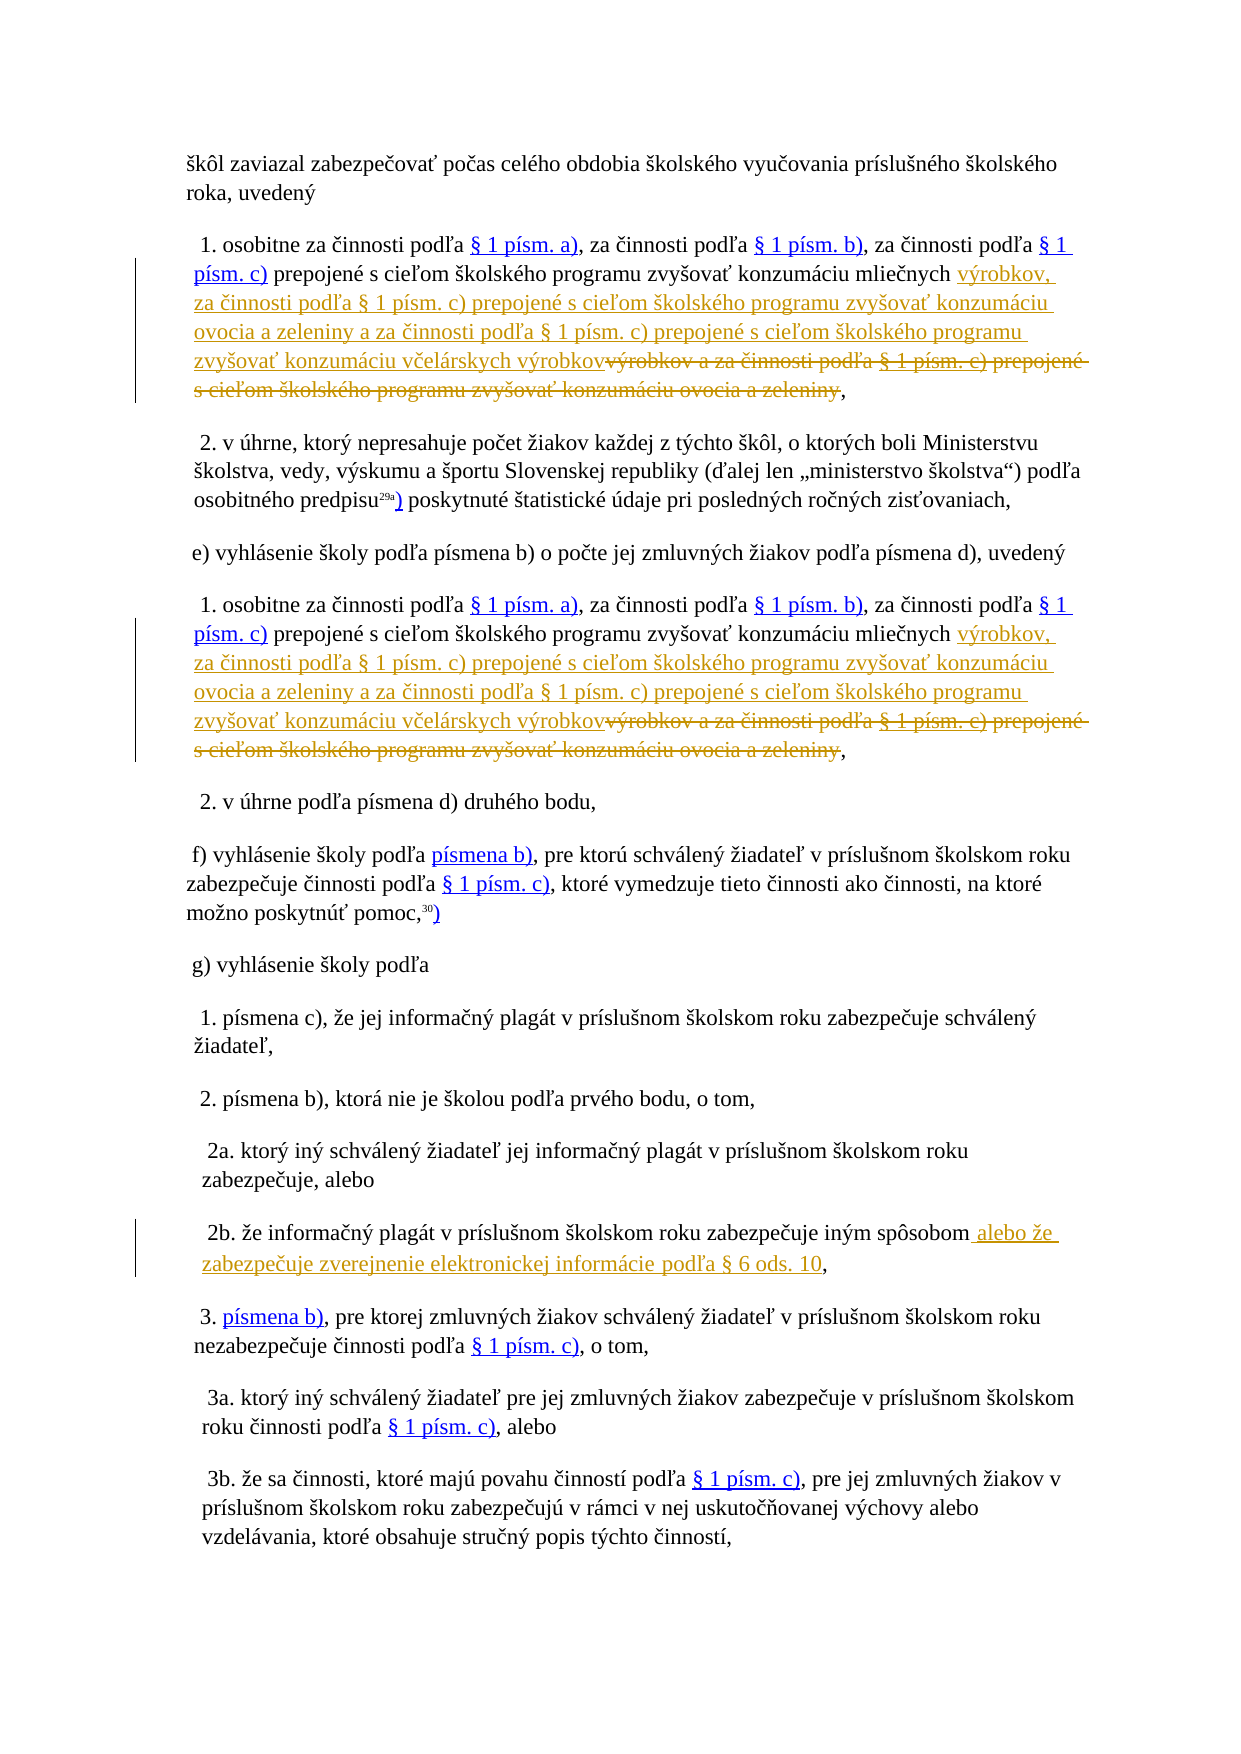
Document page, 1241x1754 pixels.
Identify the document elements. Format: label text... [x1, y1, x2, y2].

text 2b. že informačný plagát v príslušnom školskom roku zabezpečuje iným spôsobom, [202, 1219, 1090, 1277]
text 2. v úhrne podľa písmena d) druhého bodu, [194, 788, 1090, 815]
text 1. osobitne za činnosti podľa § 1 písm. a), za činnosti podľa § 1 písm. b), za činnosti podľa § 1 písm. c) prepojené s cieľom školského programu zvyšovať konzumáciu mliečnych , [194, 591, 1090, 762]
text 3b. že sa činnosti, ktoré majú povahu činností podľa § 1 písm. c), pre jej zmluvných žiakov v príslušnom školskom roku zabezpečujú v rámci v nej uskutočňovanej výchovy alebo vzdelávania, ktoré obsahuje stručný popis týchto činností, [202, 1466, 1090, 1550]
text 3. písmena b), pre ktorej zmluvných žiakov schválený žiadateľ v príslušnom školskom roku nezabezpečuje činnosti podľa § 1 písm. c), o tom, [194, 1303, 1090, 1358]
text e) vyhlásenie školy podľa písmena b) o počte jej zmluvných žiakov podľa písmena d), uvedený [186, 539, 1090, 565]
text f) vyhlásenie školy podľa písmena b), pre ktorú schválený žiadateľ v príslušnom školskom roku zabezpečuje činnosti podľa § 1 písm. c), ktoré vymedzuje tieto činnosti ako činnosti, na ktoré možno poskytnúť pomoc,30) [186, 841, 1090, 925]
text 2a. ktorý iný schválený žiadateľ jej informačný plagát v príslušnom školskom roku zabezpečuje, alebo [202, 1137, 1090, 1193]
text 2. písmena b), ktorá nie je školou podľa prvého bodu, o tom, [194, 1085, 1090, 1111]
text 2. v úhrne, ktorý nepresahuje počet žiakov každej z týchto škôl, o ktorých boli Ministerstvu školstva, vedy, výskumu a športu Slovenskej republiky (ďalej len „ministerstvo školstva“) podľa osobitného predpisu29a) poskytnuté štatistické údaje pri posledných ročných zisťovaniach, [194, 428, 1090, 513]
text g) vyhlásenie školy podľa [186, 951, 1090, 977]
text 1. písmena c), že jej informačný plagát v príslušnom školskom roku zabezpečuje schválený žiadateľ, [194, 1003, 1090, 1059]
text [186, 150, 1090, 205]
text 3a. ktorý iný schválený žiadateľ pre jej zmluvných žiakov zabezpečuje v príslušnom školskom roku činnosti podľa § 1 písm. c), alebo [202, 1384, 1090, 1439]
text 1. osobitne za činnosti podľa § 1 písm. a), za činnosti podľa § 1 písm. b), za činnosti podľa § 1 písm. c) prepojené s cieľom školského programu zvyšovať konzumáciu mliečnych , [194, 231, 1090, 402]
